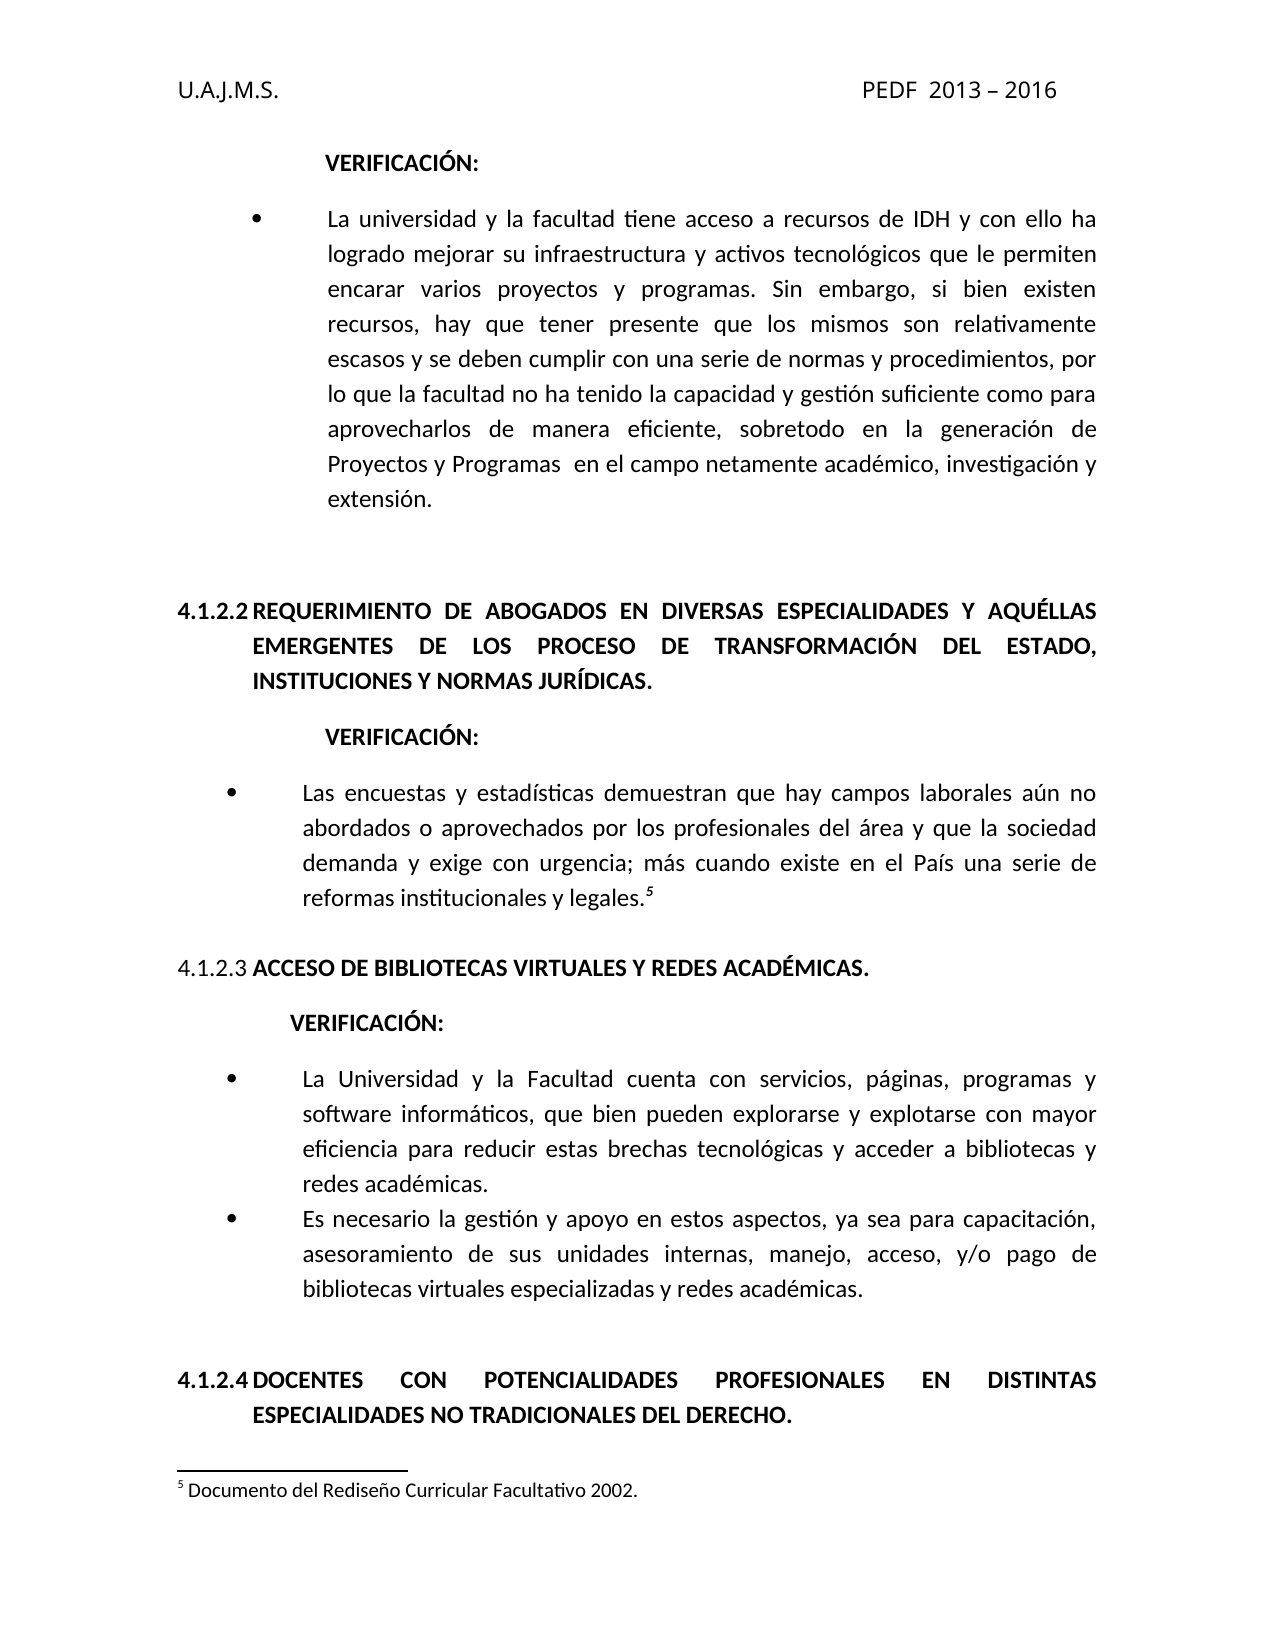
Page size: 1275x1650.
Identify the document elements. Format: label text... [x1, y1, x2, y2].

text VERIFICACIÓN: [251, 148, 1098, 178]
list REQUERIMIENTO DE ABOGADOS EN DIVERSAS ESPECIALIDADES Y AQUÉLLAS EMERGENTES DE LOS PROCESO DE TRANSFORMACIÓN DEL ESTADO, INSTITUCIONES Y NORMAS JURÍDICAS. [177, 595, 1098, 696]
text VERIFICACIÓN: [252, 1008, 1098, 1038]
list La universidad y la facultad tiene acceso a recursos de IDH y con ello ha logrado mejorar su infraestructura y activos tecnológicos que le permiten encarar varios proyectos y programas. Sin embargo, si bien existen recursos, hay que tener presente que los mismos son relativamente escasos y se deben cumplir con una serie de normas y procedimientos, por lo que la facultad no ha tenido la capacidad y gestión suficiente como para aprovecharlos de manera eficiente, sobretodo en la generación de Proyectos y Programas en el campo netamente académico, investigación y extensión. [252, 203, 1098, 514]
list Las encuestas y estadísticas demuestran que hay campos laborales aún no abordados o aprovechados por los profesionales del área y que la sociedad demanda y exige con urgencia; más cuando existe en el País una serie de reformas institucionales y legales. [227, 777, 1098, 912]
list Es necesario la gestión y apoyo en estos aspectos, ya sea para capacitación, asesoramiento de sus unidades internas, manejo, acceso, y/o pago de bibliotecas virtuales especializadas y redes académicas. [227, 1203, 1098, 1304]
list ACCESO DE BIBLIOTECAS VIRTUALES Y REDES ACADÉMICAS. [177, 952, 1098, 982]
text VERIFICACIÓN: [251, 721, 1098, 751]
list DOCENTES CON POTENCIALIDADES PROFESIONALES EN DISTINTAS ESPECIALIDADES NO TRADICIONALES DEL DERECHO. [177, 1364, 1098, 1430]
list La Universidad y la Facultad cuenta con servicios, páginas, programas y software informáticos, que bien pueden explorarse y explotarse con mayor eficiencia para reducir estas brechas tecnológicas y acceder a bibliotecas y redes académicas. [227, 1063, 1098, 1199]
